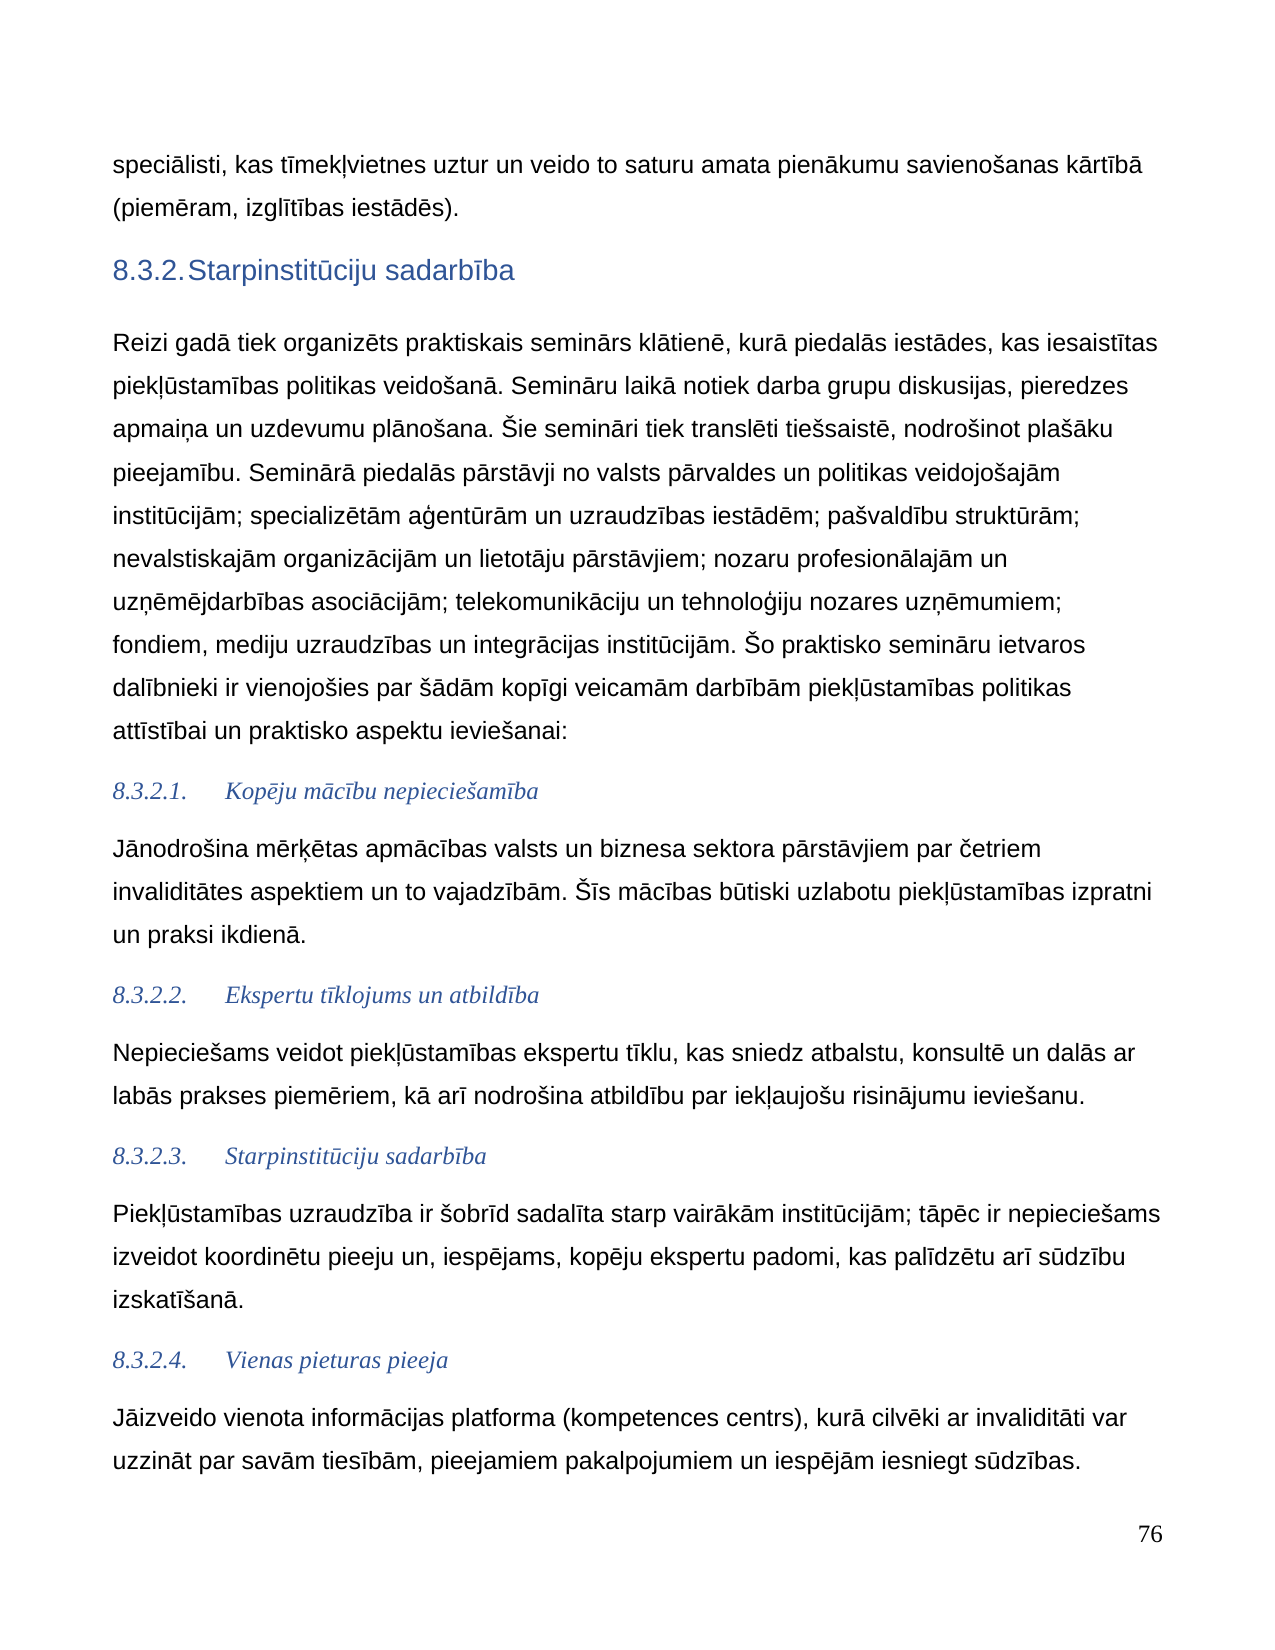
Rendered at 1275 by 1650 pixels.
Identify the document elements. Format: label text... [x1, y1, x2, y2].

text Reizi gadā tiek organizēts praktiskais seminārs klātienē, kurā piedalās iestādes, kas iesaistītas piekļūstamības politikas veidošanā. Semināru laikā notiek darba grupu diskusijas, pieredzes apmaiņa un uzdevumu plānošana. Šie semināri tiek translēti tiešsaistē, nodrošinot plašāku pieejamību. Seminārā piedalās pārstāvji no valsts pārvaldes un politikas veidojošajām institūcijām; specializētām aģentūrām un uzraudzības iestādēm; pašvaldību struktūrām; nevalstiskajām organizācijām un lietotāju pārstāvjiem; nozaru profesionālajām un uzņēmējdarbības asociācijām; telekomunikāciju un tehnoloģiju nozares uzņēmumiem; fondiem, mediju uzraudzības un integrācijas institūcijām. Šo praktisko semināru ietvaros dalībnieki ir vienojošies par šādām kopīgi veicamām darbībām piekļūstamības politikas attīstībai un praktisko aspektu ieviešanai: [112, 328, 1162, 745]
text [112, 150, 1162, 222]
subtitle Starpinstitūciju sadarbība [112, 1141, 1162, 1170]
subtitle Vienas pieturas pieeja [112, 1345, 1162, 1374]
text Nepieciešams veidot piekļūstamības ekspertu tīklu, kas sniedz atbalstu, konsultē un dalās ar labās prakses piemēriem, kā arī nodrošina atbildību par iekļaujošu risinājumu ieviešanu. [112, 1038, 1162, 1110]
text Piekļūstamības uzraudzība ir šobrīd sadalīta starp vairākām institūcijām; tāpēc ir nepieciešams izveidot koordinētu pieeju un, iespējams, kopēju ekspertu padomi, kas palīdzētu arī sūdzību izskatīšanā. [112, 1199, 1162, 1314]
subtitle Starpinstitūciju sadarbība [112, 253, 1162, 286]
text Jānodrošina mērķētas apmācības valsts un biznesa sektora pārstāvjiem par četriem invaliditātes aspektiem un to vajadzībām. Šīs mācības būtiski uzlabotu piekļūstamības izpratni un praksi ikdienā. [112, 834, 1162, 949]
subtitle Kopēju mācību nepieciešamība [112, 776, 1162, 805]
text Jāizveido vienota informācijas platforma (kompetences centrs), kurā cilvēki ar invaliditāti var uzzināt par savām tiesībām, pieejamiem pakalpojumiem un iespējām iesniegt sūdzības. [112, 1403, 1162, 1475]
subtitle Ekspertu tīklojums un atbildība [112, 980, 1162, 1009]
